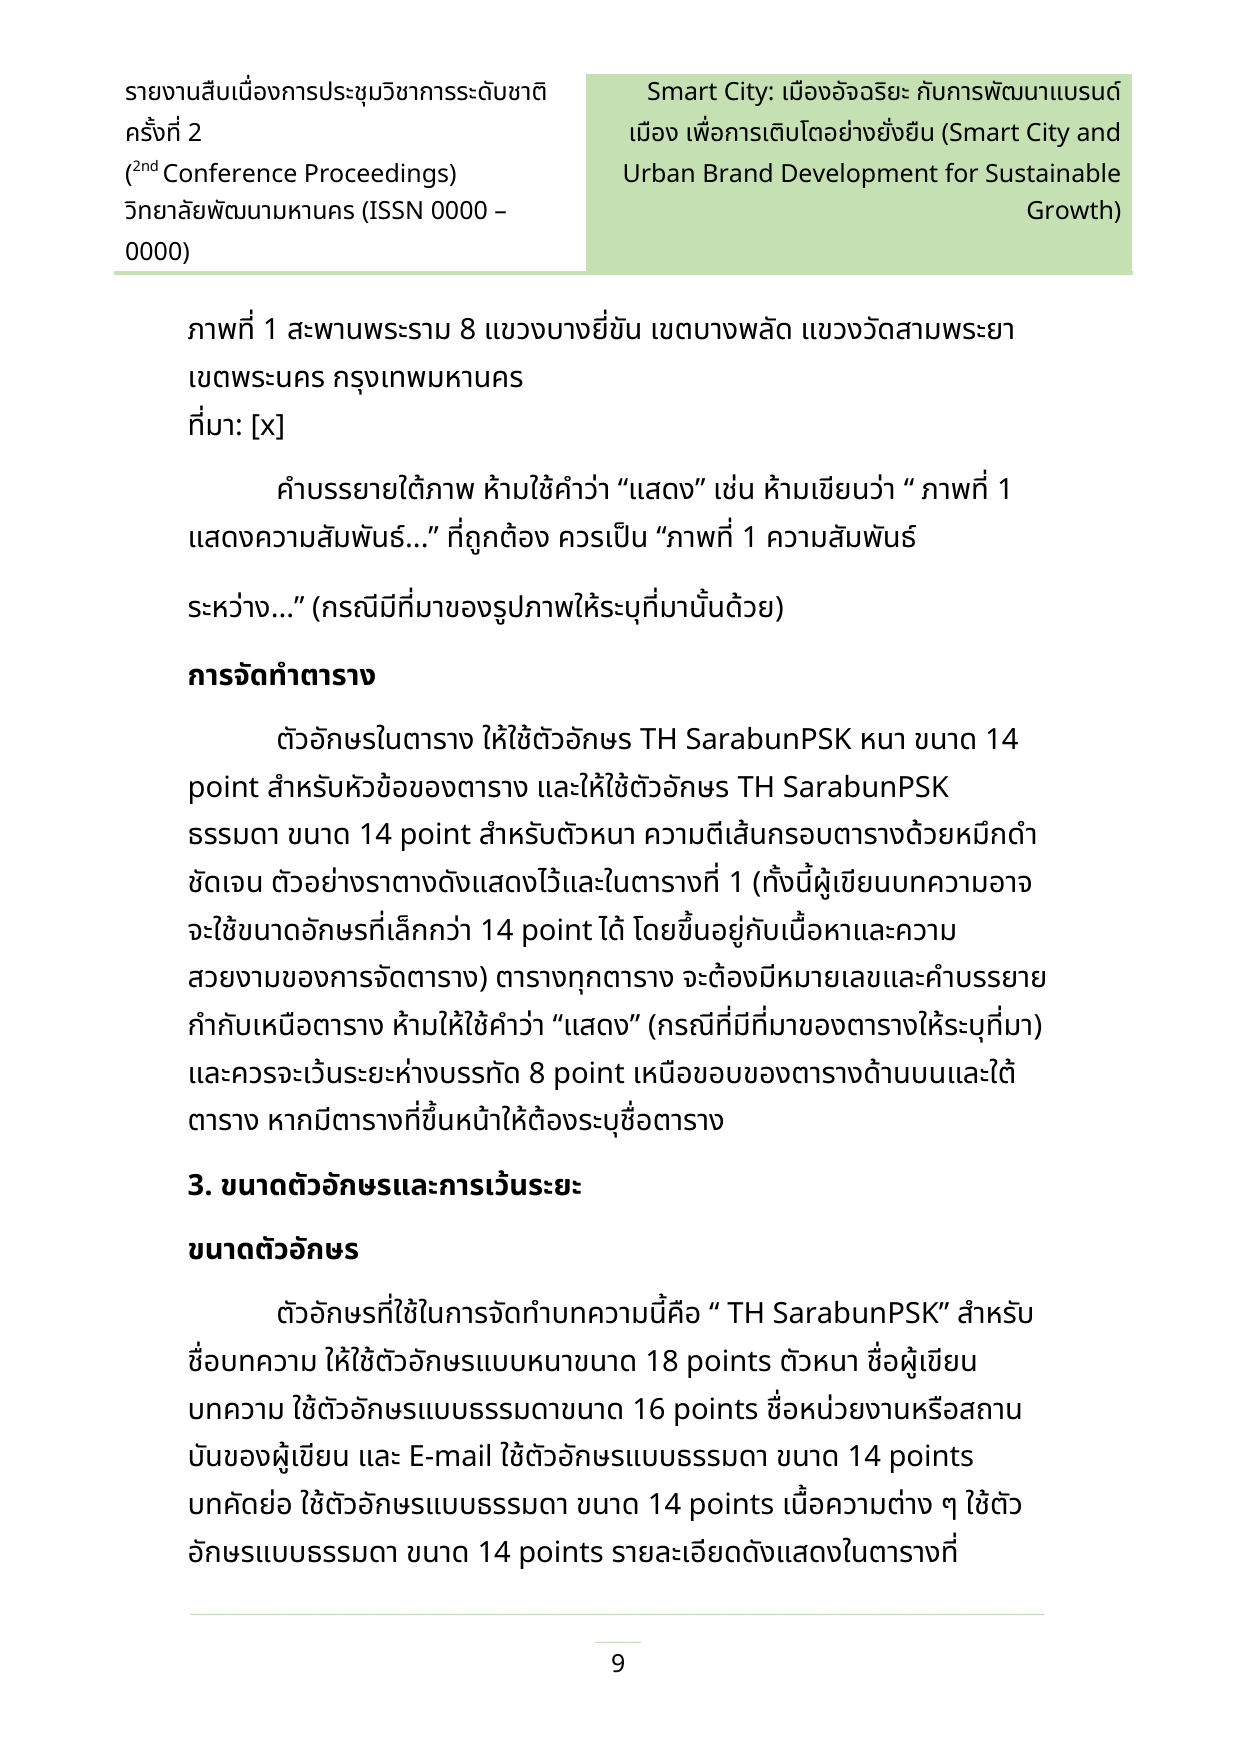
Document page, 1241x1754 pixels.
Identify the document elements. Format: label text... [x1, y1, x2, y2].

text 3. ขนาดตัวอักษรและการเว้นระยะ [187, 1164, 1048, 1208]
text ตัวอักษรในตาราง ให้ใช้ตัวอักษร TH SarabunPSK หนา ขนาด 14 point สำหรับหัวข้อของตาราง และให้ใช้ตัวอักษร TH SarabunPSK ธรรมดา ขนาด 14 point สำหรับตัวหนา ความตีเส้นกรอบตารางด้วยหมึกดำชัดเจน ตัวอย่างราตางดังแสดงไว้และในตารางที่ 1 (ทั้งนี้ผู้เขียนบทความอาจจะใช้ขนาดอักษรที่เล็กกว่า 14 pointได้ โดยขึ้นอยู่กับเนื้อหาและความสวยงามของการจัดตาราง) ตารางทุกตาราง จะต้องมีหมายเลขและคำบรรยายกำกับเหนือตาราง ห้ามให้ใช้คำว่า “แสดง” (กรณีที่มีที่มาของตารางให้ระบุที่มา) และควรจะเว้นระยะห่างบรรทัด 8 point เหนือขอบของตารางด้านบนและใต้ตาราง หากมีตารางที่ขึ้นหน้าให้ต้องระบุชื่อตาราง [187, 718, 1048, 1144]
text คำบรรยายใต้ภาพ ห้ามใช้คำว่า “แสดง” เช่น ห้ามเขียนว่า “ ภาพที่ 1 แสดงความสัมพันธ์...” ที่ถูกต้อง ควรเป็น “ภาพที่ 1 ความสัมพันธ์ระหว่าง...” (กรณีมีที่มาของรูปภาพให้ระบุที่มานั้นด้วย) [187, 468, 1048, 632]
text ภาพที่ 1 สะพานพระราม 8 แขวงบางยี่ขัน เขตบางพลัด แขวงวัดสามพระยา เขตพระนคร กรุงเทพมหานคร [187, 309, 1048, 400]
text การจัดทำตาราง [187, 654, 1048, 698]
text ขนาดตัวอักษร [187, 1228, 1048, 1272]
text ที่มา: [x] [187, 404, 1048, 448]
text ตัวอักษรที่ใช้ในการจัดทำบทความนี้คือ “ TH SarabunPSK” สำหรับชื่อบทความ ให้ใช้ตัวอักษรแบบหนาขนาด 18 points ตัวหนา ชื่อผู้เขียนบทความ ใช้ตัวอักษรแบบธรรมดาขนาด 16 points ชื่อหน่วยงานหรือสถานบันของผู้เขียน และ E-mail ใช้ตัวอักษรแบบธรรมดา ขนาด 14 points บทคัดย่อ ใช้ตัวอักษรแบบธรรมดา ขนาด 14 points เนื้อความต่าง ๆ ใช้ตัวอักษรแบบธรรมดา ขนาด 14 points รายละเอียดดังแสดงในตารางที่ [187, 1293, 1048, 1575]
